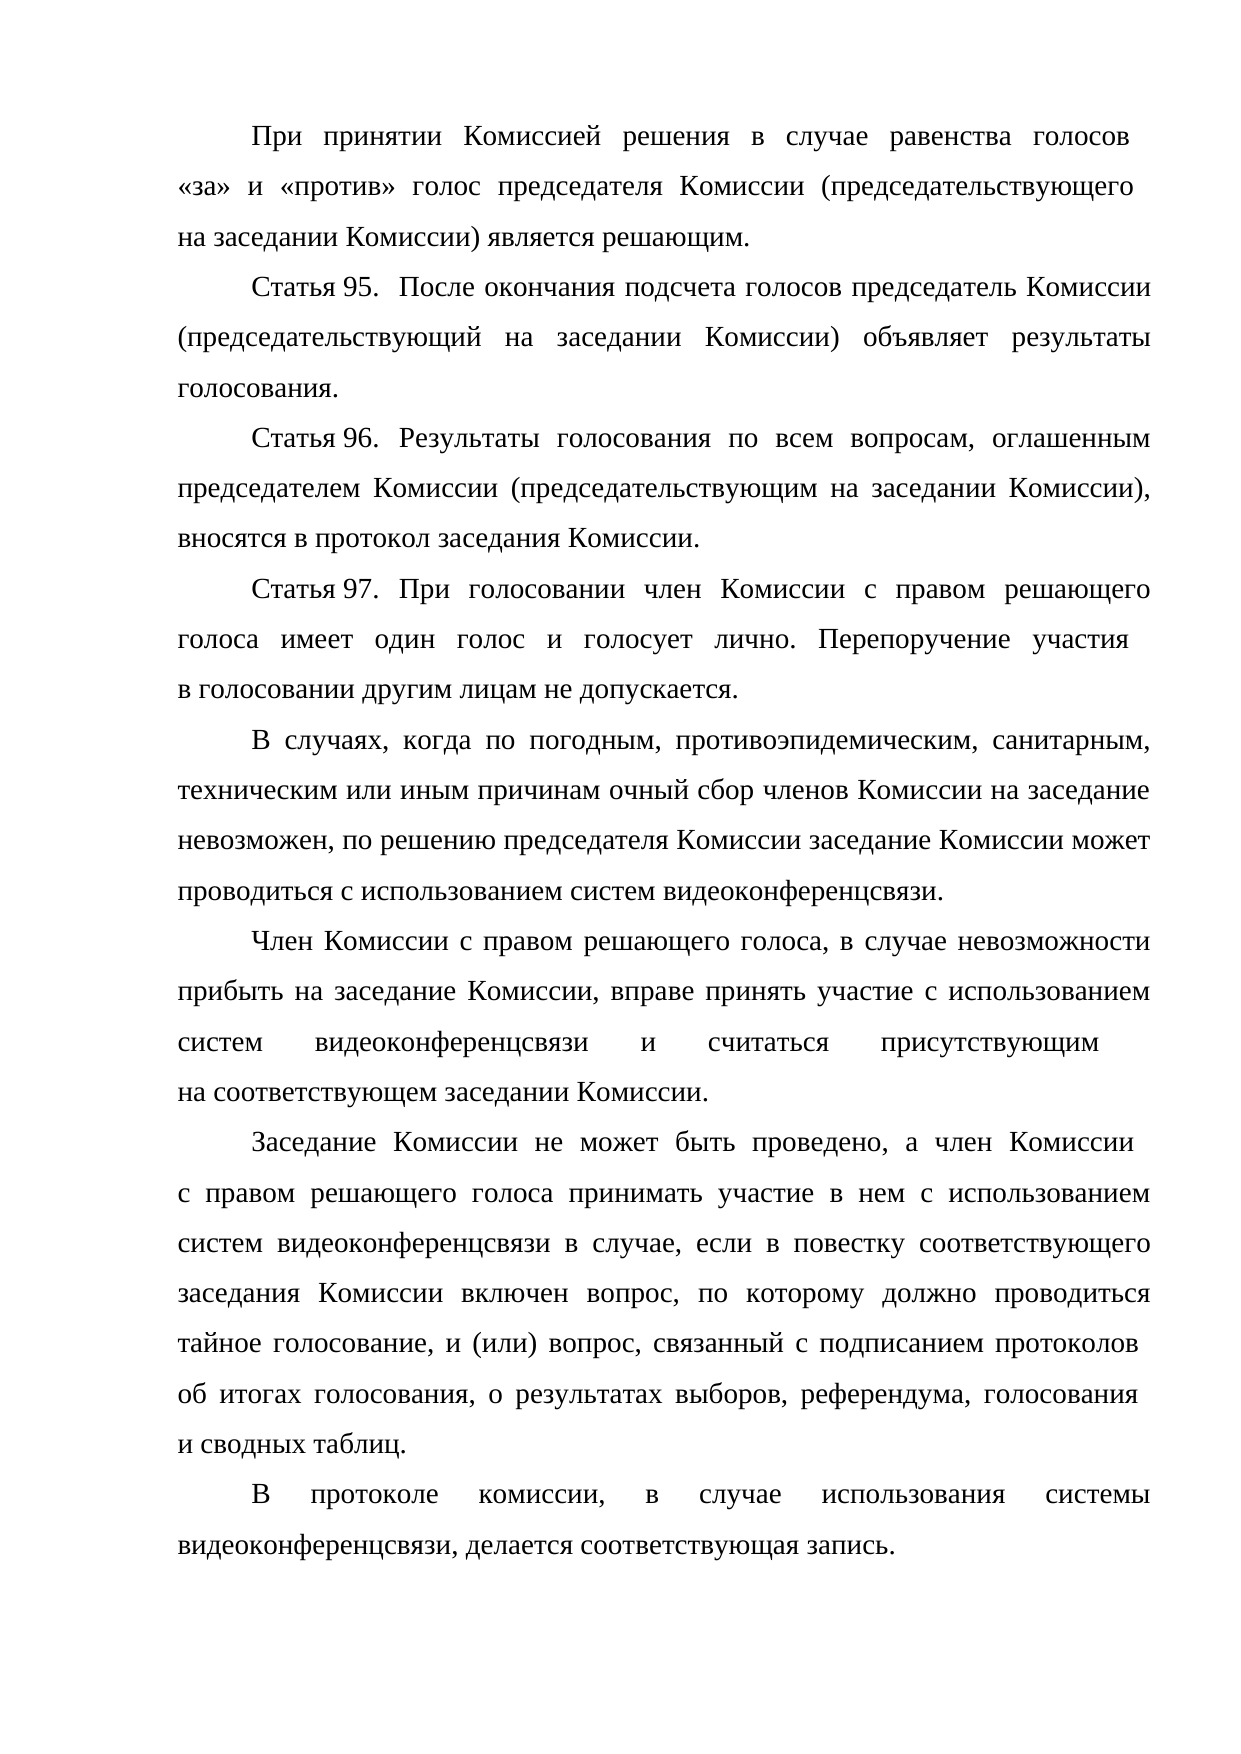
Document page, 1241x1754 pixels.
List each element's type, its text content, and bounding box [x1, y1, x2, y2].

text Статья 95. После окончания подсчета голосов председатель Комиссии (председательствующий на заседании Комиссии) объявляет результаты голосования. [177, 269, 1152, 403]
text Статья 96. Результаты голосования по всем вопросам, оглашенным председателем Комиссии (председательствующим на заседании Комиссии), вносятся в протокол заседания Комиссии. [177, 420, 1152, 554]
text Статья 97. При голосовании член Комиссии с правом решающего голоса имеет один голос и голосует лично. Перепоручение участия в голосовании другим лицам не допускается. [177, 571, 1152, 705]
text В случаях, когда по погодным, противоэпидемическим, санитарным, техническим или иным причинам очный сбор членов Комиссии на заседание невозможен, по решению председателя Комиссии заседание Комиссии может проводиться с использованием систем видеоконференцсвязи. [177, 722, 1152, 906]
text Заседание Комиссии не может быть проведено, а член Комиссии с правом решающего голоса принимать участие в нем с использованием систем видеоконференцсвязи в случае, если в повестку соответствующего заседания Комиссии включен вопрос, по которому должно проводиться тайное голосование, и (или) вопрос, связанный с подписанием протоколов об итогах голосования, о результатах выборов, референдума, голосования и сводных таблиц. [177, 1124, 1152, 1460]
text При принятии Комиссией решения в случае равенства голосов «за» и «против» голос председателя Комиссии (председательствующего на заседании Комиссии) является решающим. [177, 118, 1152, 252]
text В протоколе комиссии, в случае использования системы видеоконференцсвязи, делается соответствующая запись. [177, 1477, 1152, 1560]
text Член Комиссии с правом решающего голоса, в случае невозможности прибыть на заседание Комиссии, вправе принять участие с использованием систем видеоконференцсвязи и считаться присутствующим на соответствующем заседании Комиссии. [177, 923, 1152, 1108]
